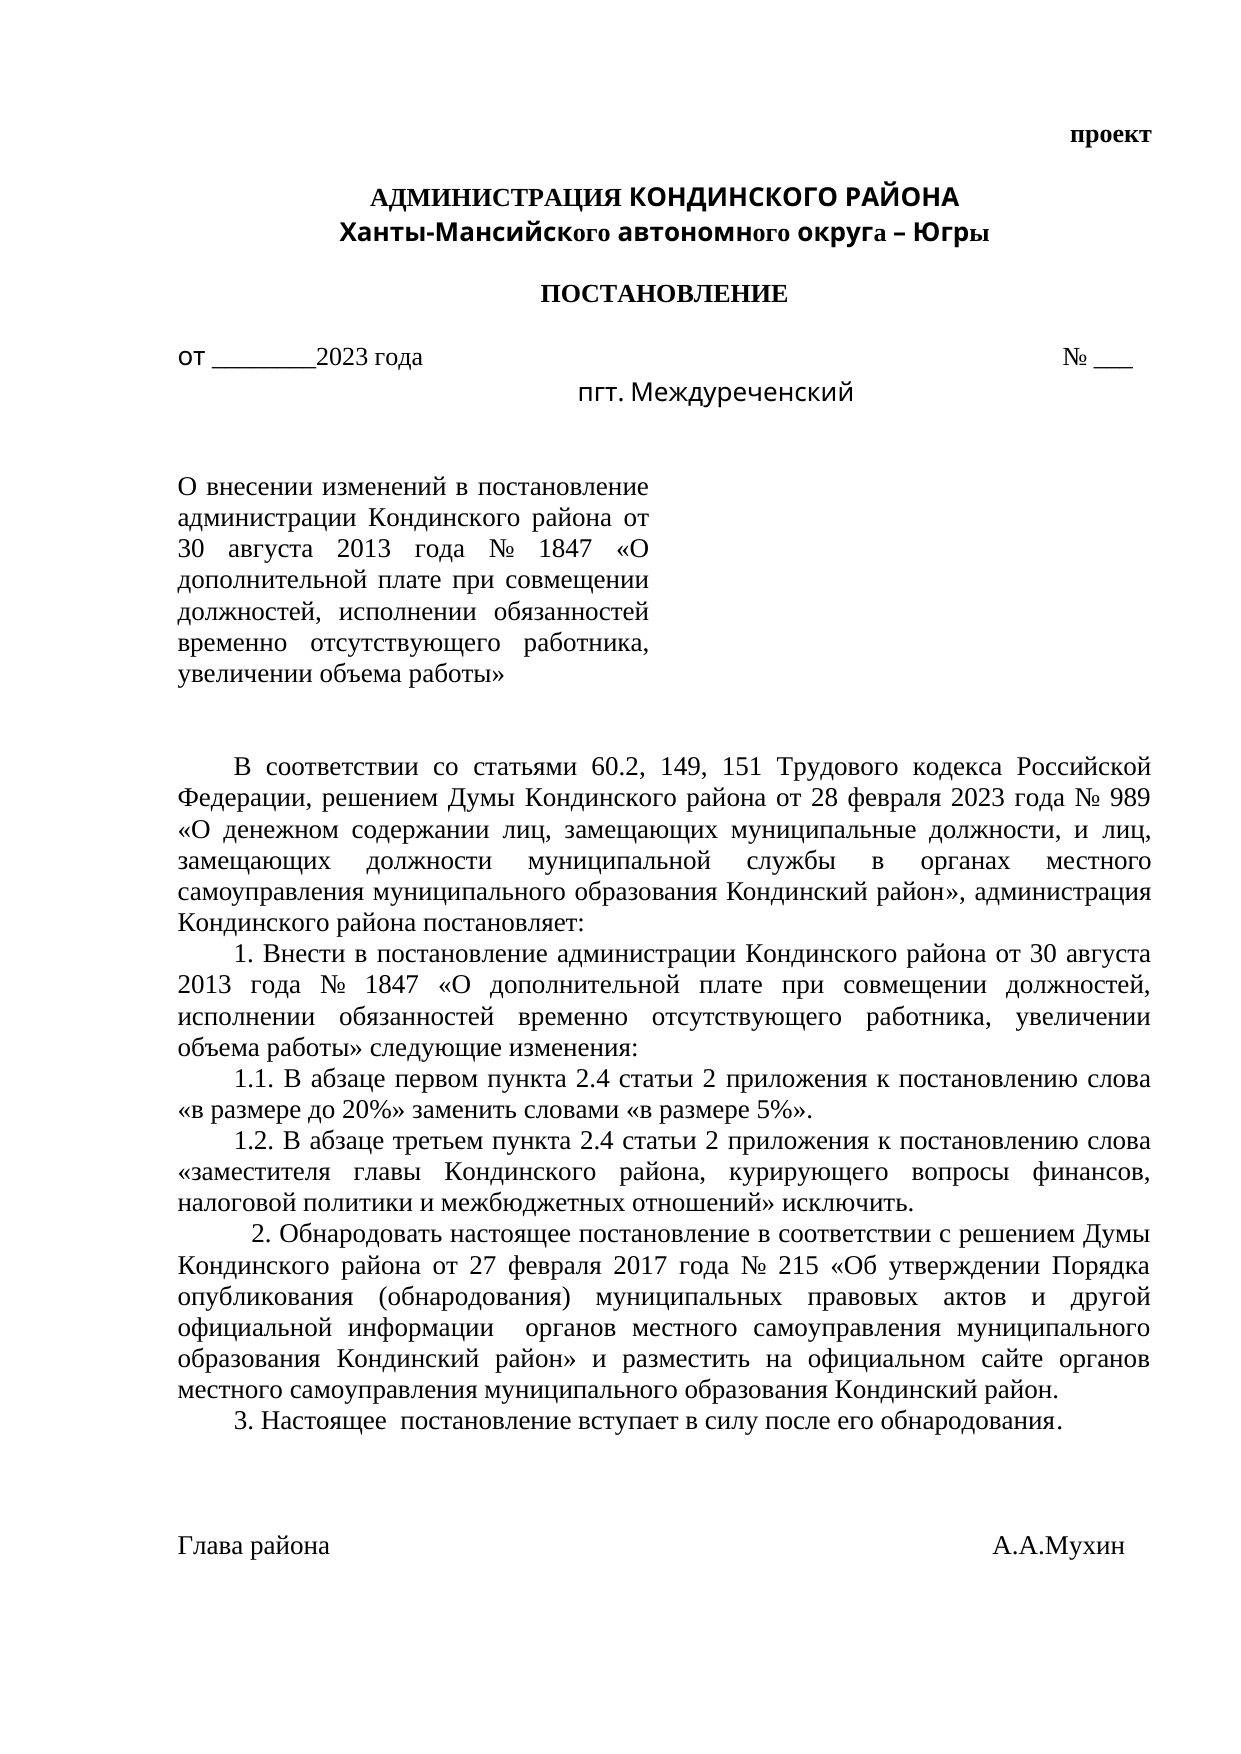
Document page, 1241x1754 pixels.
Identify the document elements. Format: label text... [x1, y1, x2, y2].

text ПОСТАНОВЛЕНИЕ [177, 278, 1152, 308]
text от ________2023 года № ___ [177, 338, 1152, 373]
text В соответствии со статьями 60.2, 149, 151 Трудового кодекса Российской Федерации, решением Думы Кондинского района от 28 февраля 2023 года № 989 «О денежном содержании лиц, замещающих муниципальные должности, и лиц, замещающих должности муниципальной службы в органах местного самоуправления муниципального образования Кондинский район», администрация Кондинского района постановляет: [177, 750, 1152, 937]
title проект [177, 118, 1152, 148]
text О внесении изменений в постановление администрации Кондинского района от 30 августа 2013 года № 1847 «О дополнительной плате при совмещении должностей, исполнении обязанностей временно отсутствующего работника, увеличении объема работы» [177, 470, 649, 688]
text пгт. Междуреченский [177, 373, 1152, 409]
text 1. Внести в постановление администрации Кондинского района от 30 августа 2013 года № 1847 «О дополнительной плате при совмещении должностей, исполнении обязанностей временно отсутствующего работника, увеличении объема работы» следующие изменения: [177, 937, 1152, 1062]
text Глава района А.А.Мухин [177, 1529, 1152, 1560]
text 3. Настоящее постановление вступает в силу после его обнародования. [177, 1404, 1152, 1436]
text 1.1. В абзаце первом пункта 2.4 статьи 2 приложения к постановлению слова «в размере до 20%» заменить словами «в размере 5%». [177, 1062, 1152, 1124]
text 2. Обнародовать настоящее постановление в соответствии с решением Думы Кондинского района от 27 февраля 2017 года № 215 «Об утверждении Порядка опубликования (обнародования) муниципальных правовых актов и другой официальной информации органов местного самоуправления муниципального образования Кондинский район» и разместить на официальном сайте органов местного самоуправления муниципального образования Кондинский район. [177, 1218, 1152, 1404]
subtitle АДМИНИСТРАЦИЯ КОНДИНСКОГО РАЙОНА [177, 178, 1152, 214]
text 1.2. В абзаце третьем пункта 2.4 статьи 2 приложения к постановлению слова «заместителя главы Кондинского района, курирующего вопросы финансов, налоговой политики и межбюджетных отношений» исключить. [177, 1124, 1152, 1218]
text Ханты-Мансийского автономного округа – Югры [177, 214, 1152, 249]
